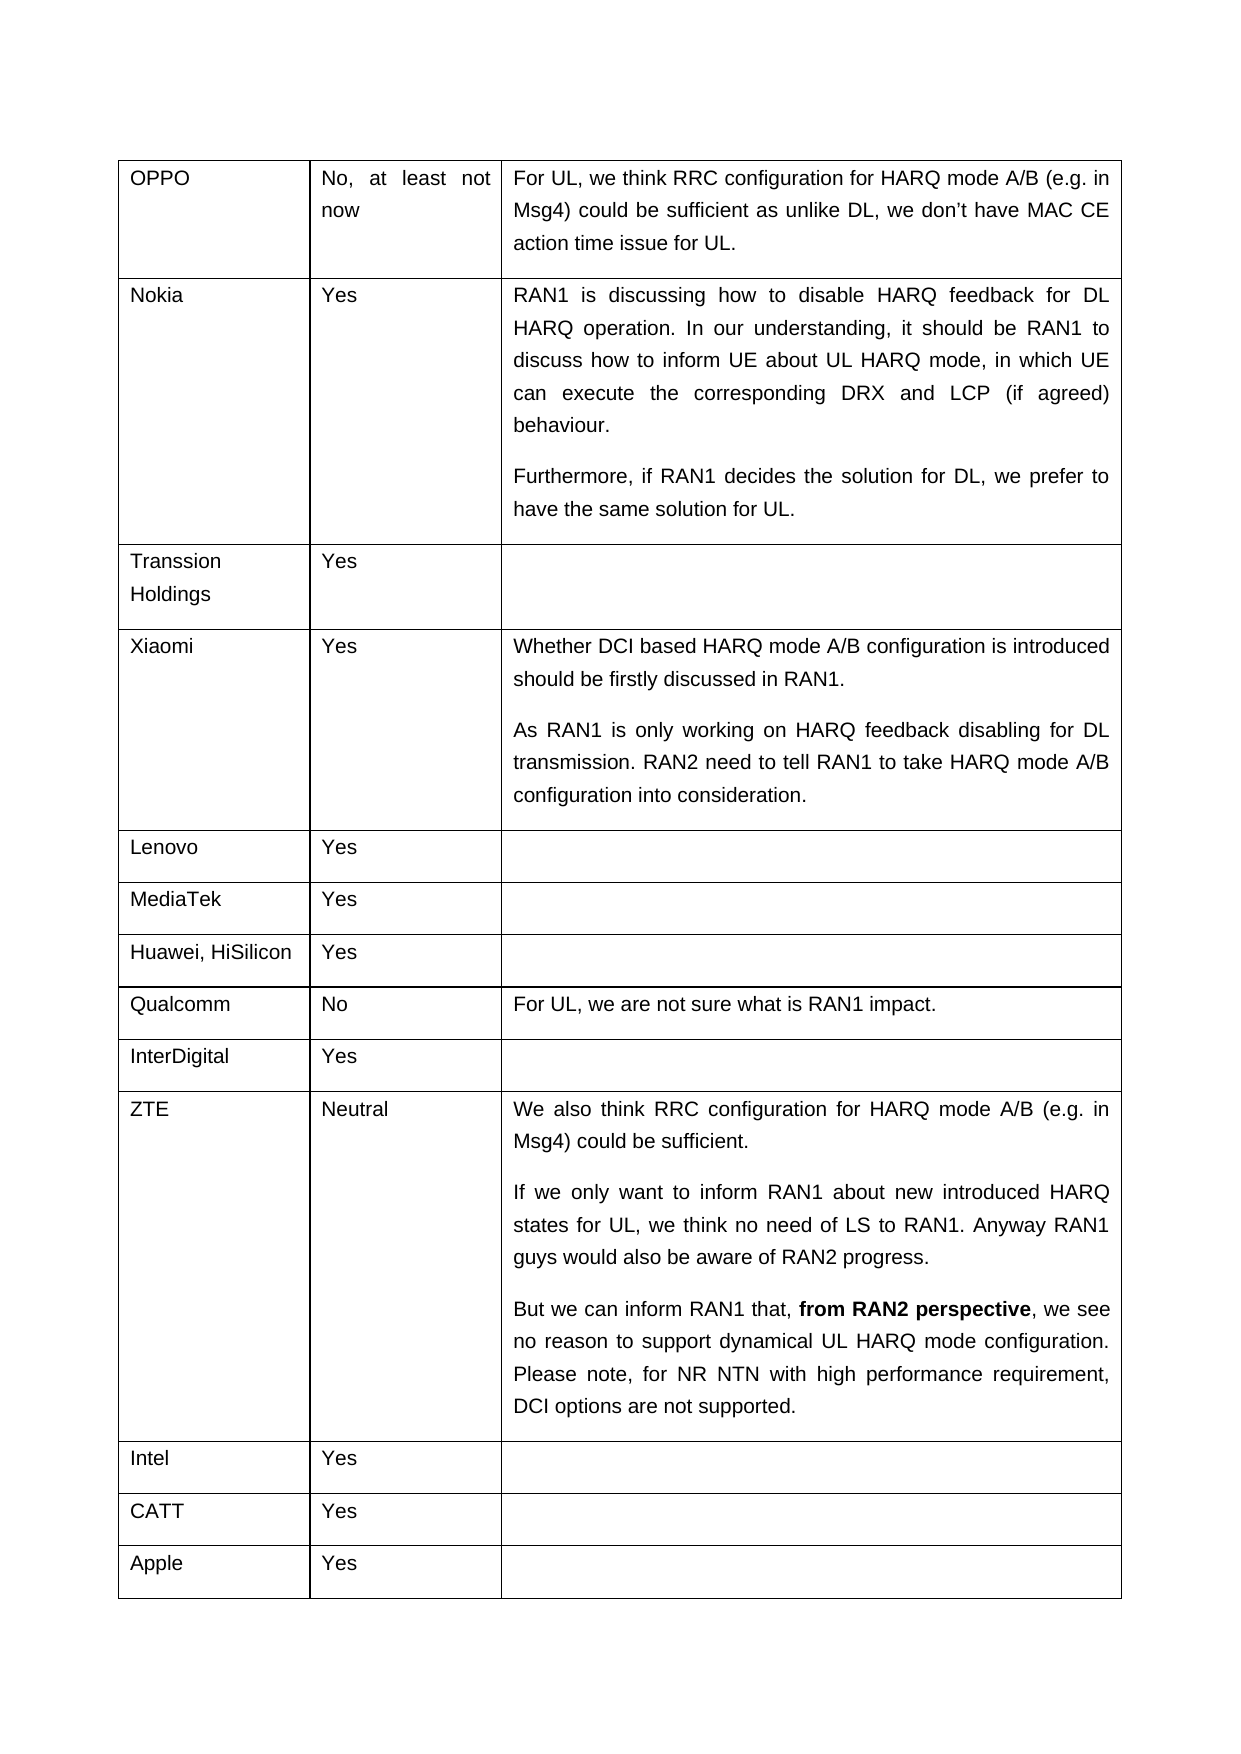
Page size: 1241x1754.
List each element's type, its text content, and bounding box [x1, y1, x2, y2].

table_cell [502, 935, 1121, 986]
table_cell InterDigital [119, 1040, 309, 1091]
table_cell [502, 883, 1121, 934]
table_cell [502, 831, 1121, 882]
table_cell [502, 1494, 1121, 1545]
table_cell Yes [311, 545, 501, 628]
table_cell Apple [119, 1546, 309, 1598]
table_cell For UL, we are not sure what is RAN1 impact. [502, 988, 1121, 1039]
table_cell [502, 545, 1121, 628]
table_cell For UL, we think RRC configuration for HARQ mode A/B (e.g. in Msg4) could be sufficient as unlike DL, we don’t have MAC CE action time issue for UL. [502, 161, 1121, 278]
table_cell [502, 1040, 1121, 1091]
table_cell Transsion Holdings [119, 545, 309, 628]
table_cell Qualcomm [119, 988, 309, 1039]
table_cell Xiaomi [119, 630, 309, 829]
table_cell MediaTek [119, 883, 309, 934]
table_cell Neutral [311, 1092, 501, 1441]
table_cell Yes [311, 1546, 501, 1598]
table_cell Yes [311, 279, 501, 544]
table_cell Nokia [119, 279, 309, 544]
table_cell Yes [311, 1494, 501, 1545]
table_cell Huawei, HiSilicon [119, 935, 309, 986]
table_cell Lenovo [119, 831, 309, 882]
table_cell Yes [311, 831, 501, 882]
table_cell RAN1 is discussing how to disable HARQ feedback for DL HARQ operation. In our understanding, it should be RAN1 to discuss how to inform UE about UL HARQ mode, in which UE can execute the corresponding DRX and LCP (if agreed) behaviour. Furthermore, if RAN1 decides the solution for DL, we prefer to have the same solution for UL. [502, 279, 1121, 544]
table_cell Yes [311, 1040, 501, 1091]
table_cell Yes [311, 935, 501, 986]
table_cell Whether DCI based HARQ mode A/B configuration is introduced should be firstly discussed in RAN1. As RAN1 is only working on HARQ feedback disabling for DL transmission. RAN2 need to tell RAN1 to take HARQ mode A/B configuration into consideration. [502, 630, 1121, 829]
table_cell [502, 1546, 1121, 1598]
table_cell [502, 1442, 1121, 1493]
table_cell OPPO [119, 161, 309, 278]
table_cell Intel [119, 1442, 309, 1493]
table_cell Yes [311, 630, 501, 829]
table_cell ZTE [119, 1092, 309, 1441]
table_cell We also think RRC configuration for HARQ mode A/B (e.g. in Msg4) could be sufficient. If we only want to inform RAN1 about new introduced HARQ states for UL, we think no need of LS to RAN1. Anyway RAN1 guys would also be aware of RAN2 progress. But we can inform RAN1 that, from RAN2 perspective, we see no reason to support dynamical UL HARQ mode configuration. Please note, for NR NTN with high performance requirement, DCI options are not supported. [502, 1092, 1121, 1441]
table_cell Yes [311, 1442, 501, 1493]
table_cell No, at least not now [311, 161, 501, 278]
table_cell Yes [311, 883, 501, 934]
table_cell No [311, 988, 501, 1039]
table_cell CATT [119, 1494, 309, 1545]
